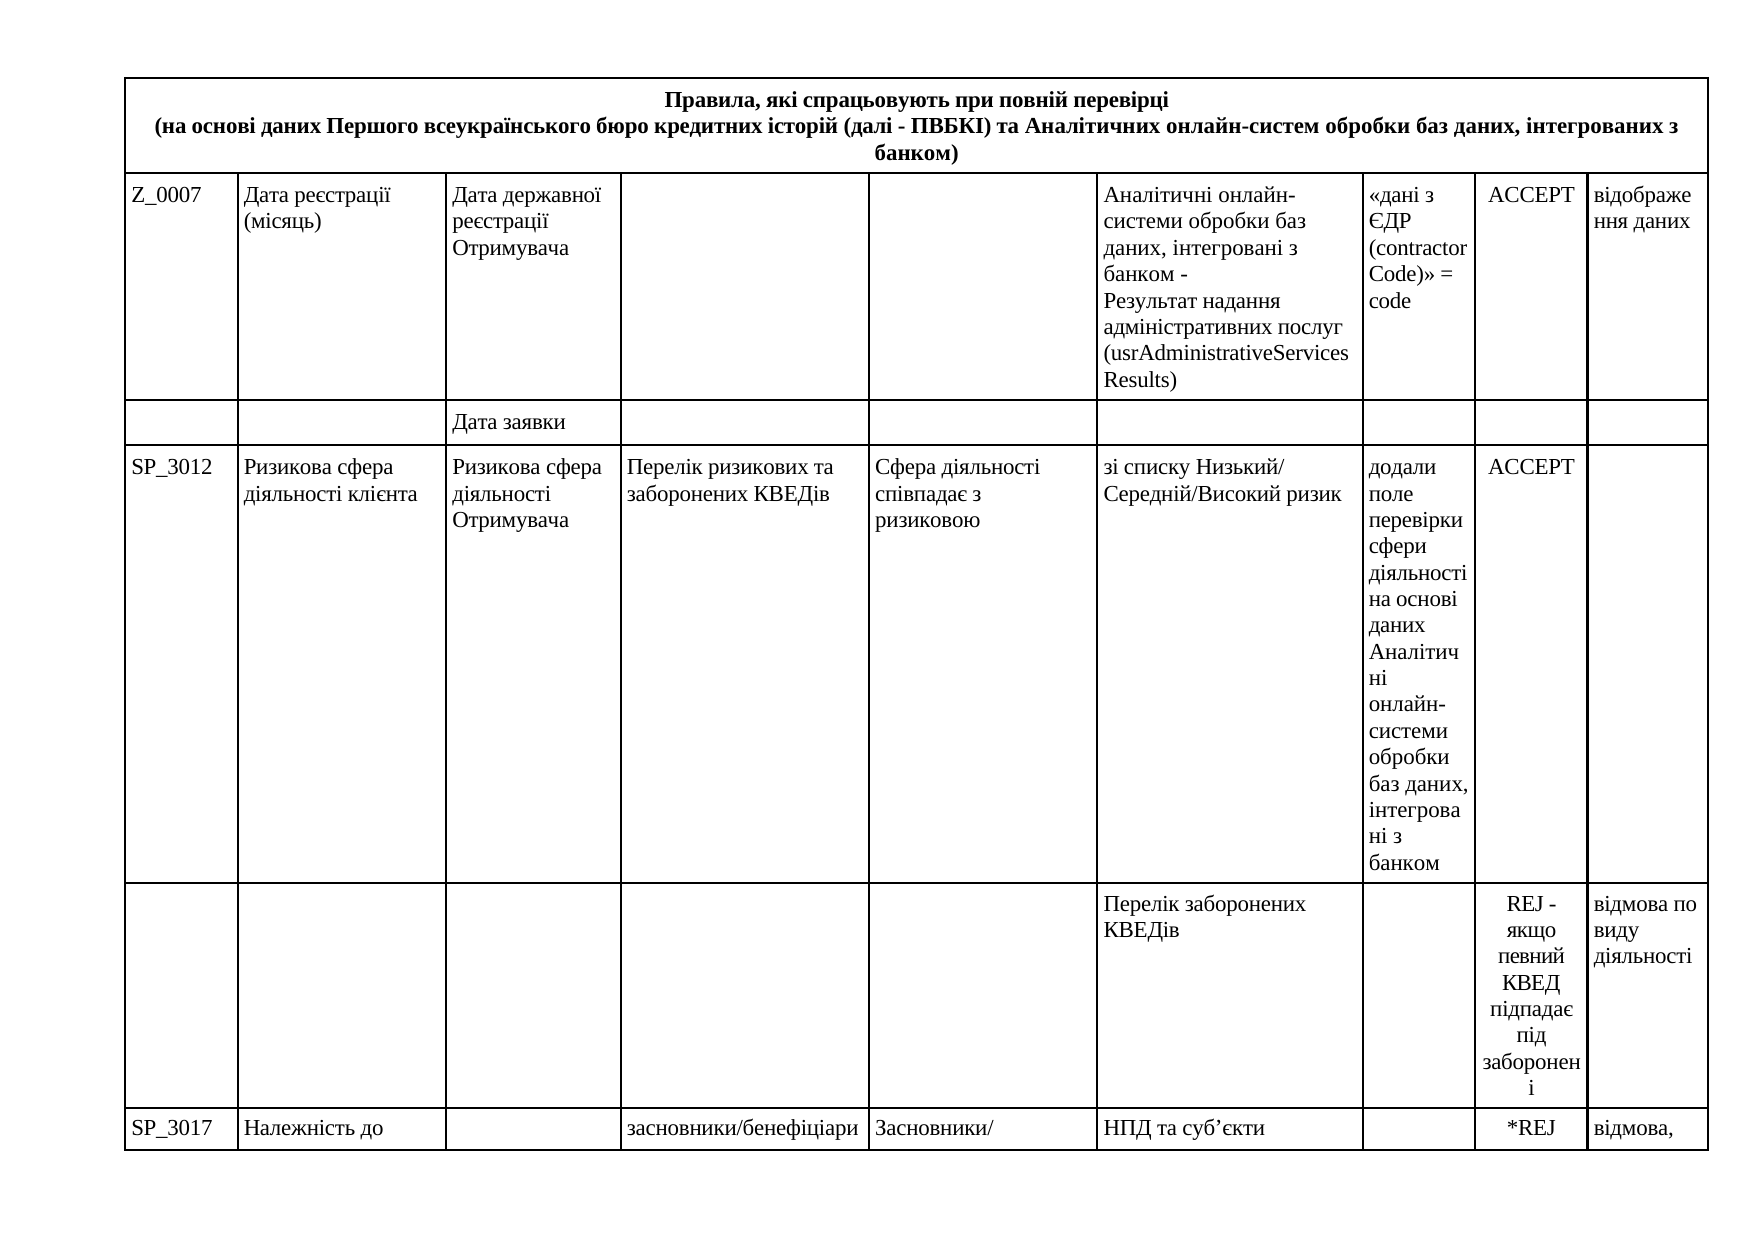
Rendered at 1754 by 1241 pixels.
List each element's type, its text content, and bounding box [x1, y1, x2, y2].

table_cell ACCEPT [1476, 174, 1586, 399]
table_cell [622, 884, 868, 1107]
table_cell [1589, 446, 1707, 882]
table_cell Правила, які спрацьовують при повній перевірці (на основі даних Першого всеукраїнського бюро кредитних історій (далі - ПВБКІ) та Аналітичних онлайн-систем обробки баз даних, інтегрованих з банком) [126, 79, 1707, 172]
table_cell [239, 1109, 445, 1149]
table_cell *REJ [1476, 1109, 1586, 1149]
table_cell [622, 174, 868, 399]
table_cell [622, 1109, 868, 1149]
table_cell зі списку Низький/ Середній/Високий ризик [1098, 446, 1362, 882]
table_cell [870, 884, 1096, 1107]
table_cell [870, 174, 1096, 399]
table_cell Аналітичні онлайн-системи обробки баз даних, інтегровані з банком - Результат надання адміністративних послуг (usrAdministrativeServicesResults) [1098, 174, 1362, 399]
table_cell Перелік заборонених КВЕДів [1098, 884, 1362, 1107]
table_cell Ризикова сфера діяльності клієнта [239, 446, 445, 882]
table_cell [1364, 1109, 1474, 1149]
table_cell Дата державної реєстрації Отримувача [447, 174, 620, 399]
table_cell [870, 401, 1096, 444]
table_cell відмова по виду діяльності [1589, 884, 1707, 1107]
table_cell [126, 884, 237, 1107]
table_cell [1476, 401, 1586, 444]
table_cell додали поле перевірки сфери діяльності на основі даних Аналітичні онлайн-системи обробки баз даних, інтегровані з банком [1364, 446, 1474, 882]
table_cell «дані з ЄДР (contractorCode)» = code [1364, 174, 1474, 399]
table_cell Z_0007 [126, 174, 237, 399]
table_cell [447, 1109, 620, 1149]
table_cell Перелік ризикових та заборонених КВЕДів [622, 446, 868, 882]
table_cell [1364, 884, 1474, 1107]
table_cell REJ - якщо певний КВЕД підпадає під заборонені [1476, 884, 1586, 1107]
table_cell Сфера діяльності співпадає з ризиковою [870, 446, 1096, 882]
table_cell [239, 884, 445, 1107]
table_cell SP_3012 [126, 446, 237, 882]
table_cell [1589, 401, 1707, 444]
table_cell [126, 401, 237, 444]
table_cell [1589, 1109, 1707, 1149]
table_cell [447, 884, 620, 1107]
table_cell [622, 401, 868, 444]
table_cell [1364, 401, 1474, 444]
table_cell відображення даних [1589, 174, 1707, 399]
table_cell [870, 1109, 1096, 1149]
table_cell Ризикова сфера діяльності Отримувача [447, 446, 620, 882]
table_cell SP_3017 [126, 1109, 237, 1149]
table_cell Дата реєстрації (місяць) [239, 174, 445, 399]
table_cell Дата заявки [447, 401, 620, 444]
table_cell [1098, 401, 1362, 444]
table_cell ACCEPT [1476, 446, 1586, 882]
table_cell [239, 401, 445, 444]
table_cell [1098, 1109, 1362, 1149]
